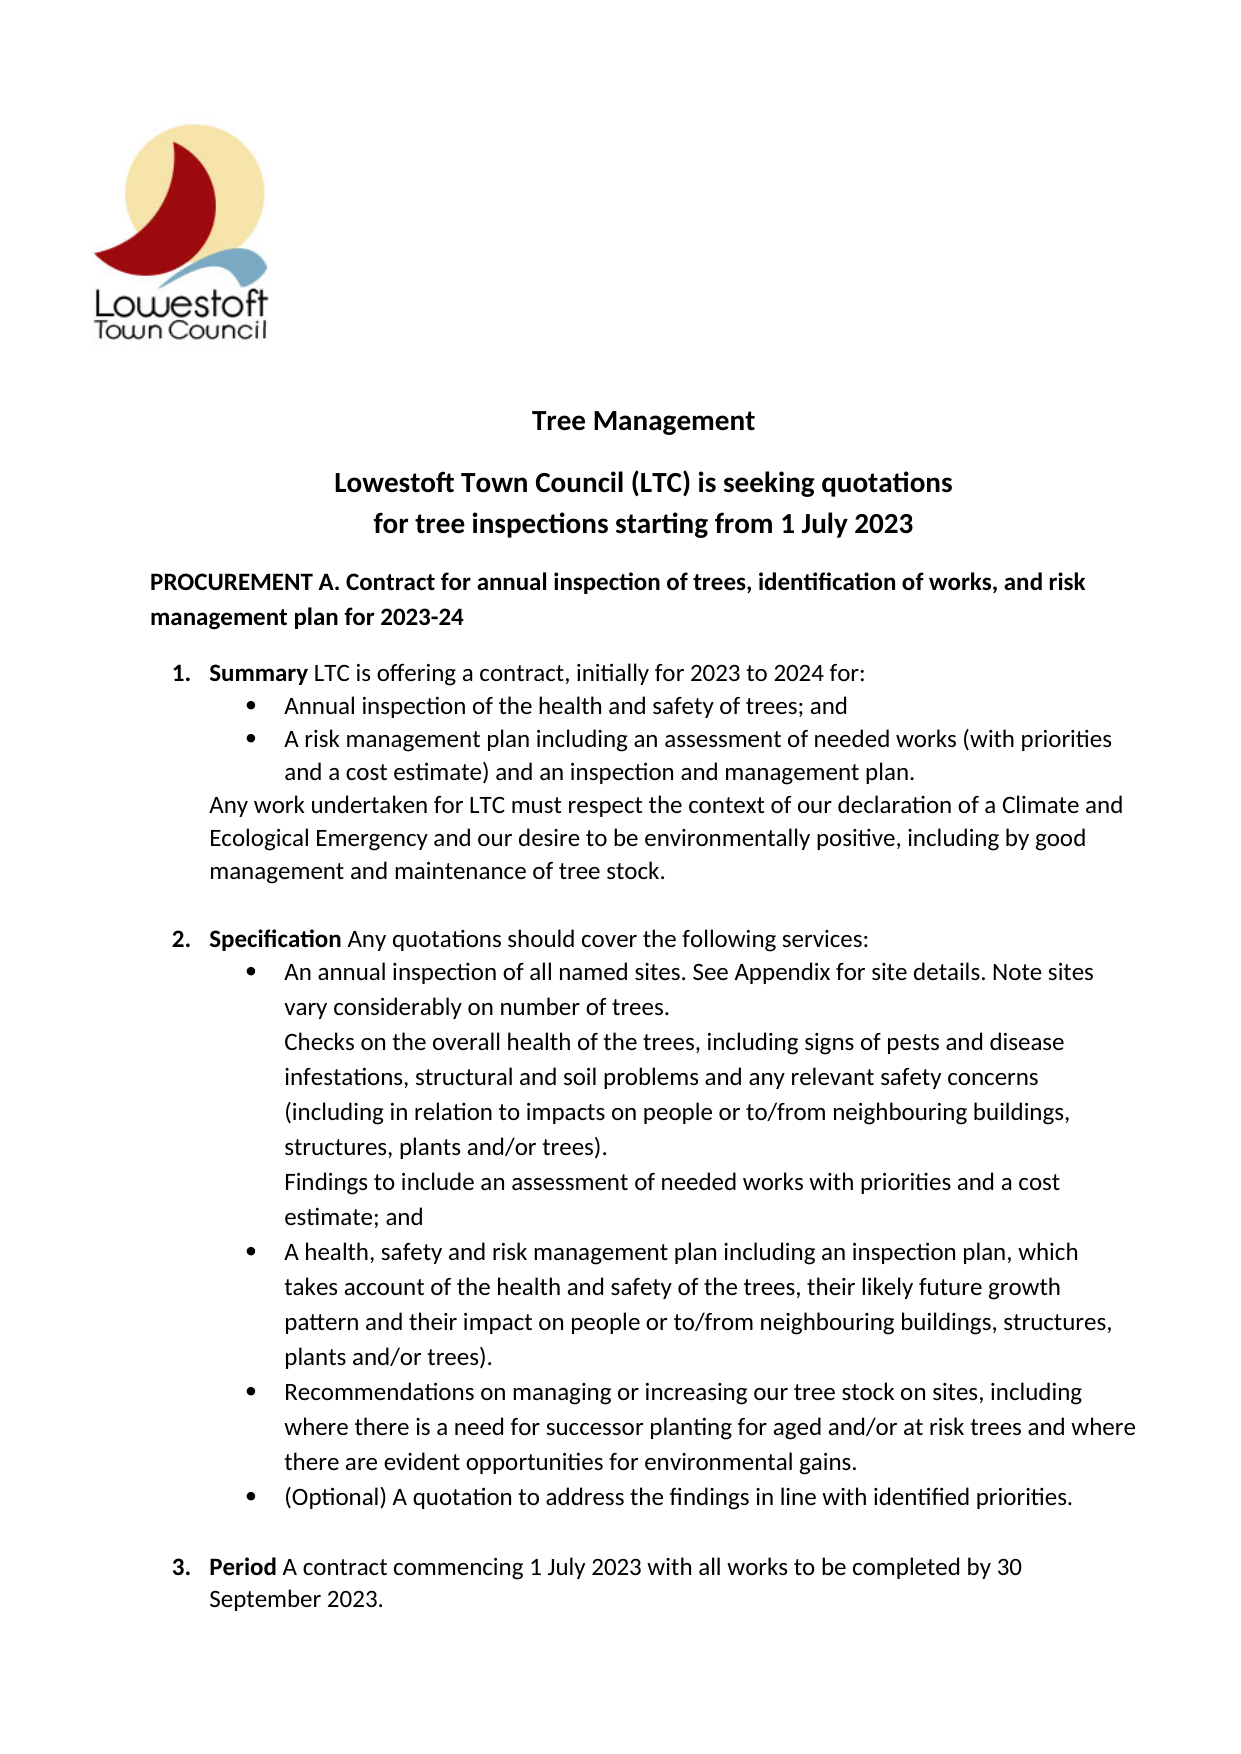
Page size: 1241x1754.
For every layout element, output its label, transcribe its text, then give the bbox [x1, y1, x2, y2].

list Period A contract commencing 1 July 2023 with all works to be completed by 30 September 2023. [172, 1551, 1137, 1614]
list Findings to include an assessment of needed works with priorities and a cost estimate; and [284, 1166, 1137, 1231]
list Specification Any quotations should cover the following services: [172, 923, 1137, 953]
list (Optional) A quotation to address the findings in line with identified priorities. [247, 1481, 1137, 1511]
list Recommendations on managing or increasing our tree stock on sites, including where there is a need for successor planting for aged and/or at risk trees and where there are evident opportunities for environmental gains. [247, 1376, 1137, 1476]
list Annual inspection of the health and safety of trees; and [247, 690, 1137, 721]
list An annual inspection of all named sites. See Appendix for site details. Note sites vary considerably on number of trees. [247, 956, 1137, 1021]
text PROCUREMENT A. Contract for annual inspection of trees, identification of works, and risk management plan for 2023-24 [150, 567, 1137, 632]
list Summary LTC is offering a contract, initially for 2023 to 2024 for: [172, 657, 1137, 688]
list A risk management plan including an assessment of needed works (with priorities and a cost estimate) and an inspection and management plan. [247, 723, 1137, 787]
list Checks on the overall health of the trees, including signs of pests and disease infestations, structural and soil problems and any relevant safety concerns (including in relation to impacts on people or to/from neighbouring buildings, structures, plants and/or trees). [284, 1026, 1137, 1161]
text Tree Management [150, 402, 1137, 438]
picture [91, 118, 279, 345]
list Any work undertaken for LTC must respect the context of our declaration of a Climate and Ecological Emergency and our desire to be environmentally positive, including by good management and maintenance of tree stock. [209, 789, 1137, 885]
text Lowestoft Town Council (LTC) is seeking quotations for tree inspections starting from 1 July 2023 [150, 464, 1137, 540]
list A health, safety and risk management plan including an inspection plan, which takes account of the health and safety of the trees, their likely future growth pattern and their impact on people or to/from neighbouring buildings, structures, plants and/or trees). [247, 1236, 1137, 1371]
